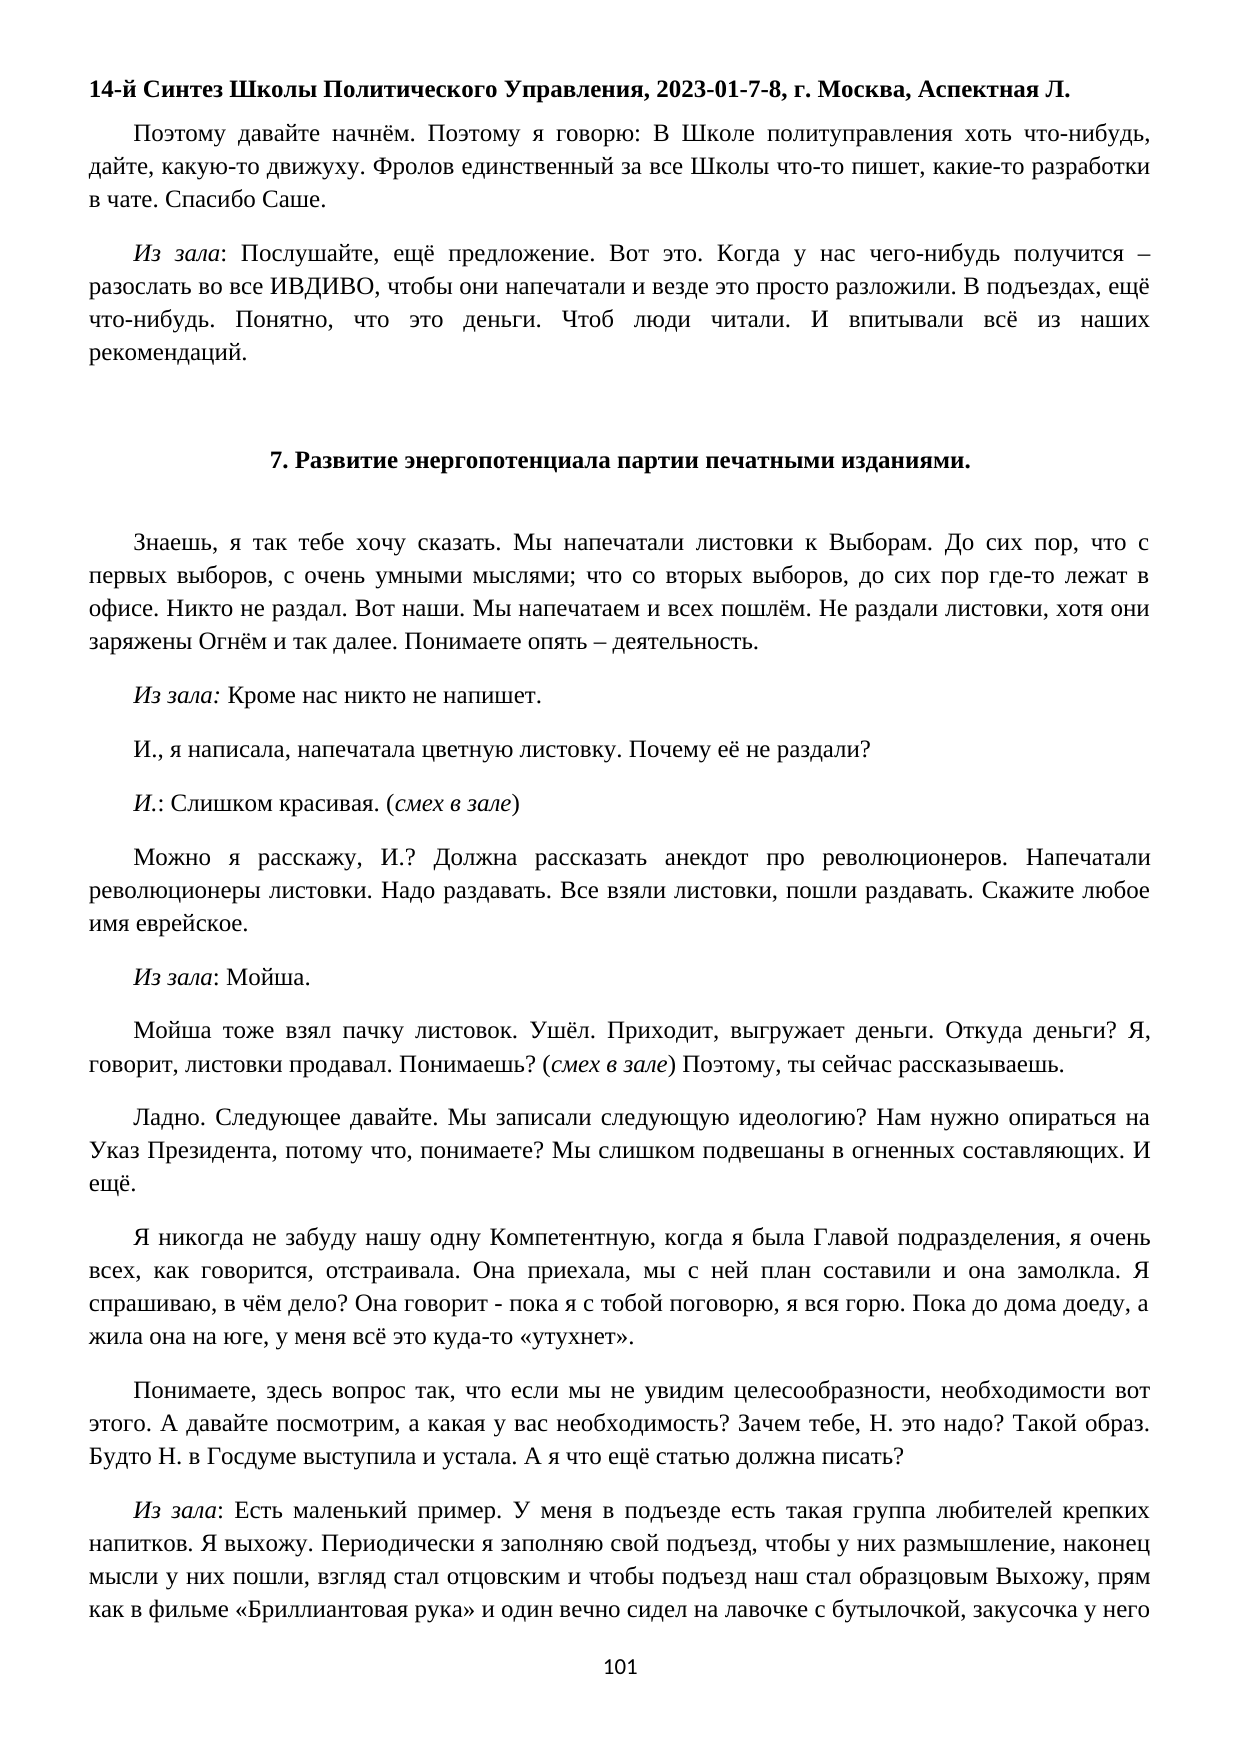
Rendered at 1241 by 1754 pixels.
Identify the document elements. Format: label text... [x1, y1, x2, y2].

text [89, 1495, 1152, 1623]
text Я никогда не забуду нашу одну Компетентную, когда я была Главой подразделения, я очень всех, как говорится, отстраивала. Она приехала, мы с ней план составили и она замолкла. Я спрашиваю, в чём дело? Она говорит - пока я с тобой поговорю, я вся горю. Пока до дома доеду, а жила она на юге, у меня всё это куда-то «утухнет». [89, 1222, 1152, 1350]
text И.: Слишком красивая. (смех в зале) [89, 788, 1152, 817]
subtitle 7. Развитие энергопотенциала партии печатными изданиями. [89, 445, 1152, 473]
text Мойша тоже взял пачку листовок. Ушёл. Приходит, выгружает деньги. Откуда деньги? Я, говорит, листовки продавал. Понимаешь? (смех в зале) Поэтому, ты сейчас рассказываешь. [89, 1016, 1152, 1077]
text Понимаете, здесь вопрос так, что если мы не увидим целесообразности, необходимости вот этого. А давайте посмотрим, а какая у вас необходимость? Зачем тебе, Н. это надо? Такой образ. Будто Н. в Госдуме выступила и устала. А я что ещё статью должна писать? [89, 1375, 1152, 1470]
text Знаешь, я так тебе хочу сказать. Мы напечатали листовки к Выборам. До сих пор, что с первых выборов, с очень умными мыслями; что со вторых выборов, до сих пор где-то лежат в офисе. Никто не раздал. Вот наши. Мы напечатаем и всех пошлём. Не раздали листовки, хотя они заряжены Огнём и так далее. Понимаете опять – деятельность. [89, 527, 1152, 655]
text Можно я расскажу, И.? Должна рассказать анекдот про революционеров. Напечатали революционеры листовки. Надо раздавать. Все взяли листовки, пошли раздавать. Скажите любое имя еврейское. [89, 842, 1152, 937]
text И., я написала, напечатала цветную листовку. Почему её не раздали? [89, 734, 1152, 763]
text Поэтому давайте начнём. Поэтому я говорю: В Школе политуправления хоть что-нибудь, дайте, какую-то движуху. Фролов единственный за все Школы что-то пишет, какие-то разработки в чате. Спасибо Саше. [89, 118, 1152, 213]
text Из зала: Кроме нас никто не напишет. [89, 680, 1152, 709]
text Из зала: Мойша. [89, 962, 1152, 991]
text Ладно. Следующее давайте. Мы записали следующую идеологию? Нам нужно опираться на Указ Президента, потому что, понимаете? Мы слишком подвешаны в огненных составляющих. И ещё. [89, 1102, 1152, 1197]
text Из зала: Послушайте, ещё предложение. Вот это. Когда у нас чего-нибудь получится – разослать во все ИВДИВО, чтобы они напечатали и везде это просто разложили. В подъездах, ещё что-нибудь. Понятно, что это деньги. Чтоб люди читали. И впитывали всё из наших рекомендаций. [89, 238, 1152, 366]
